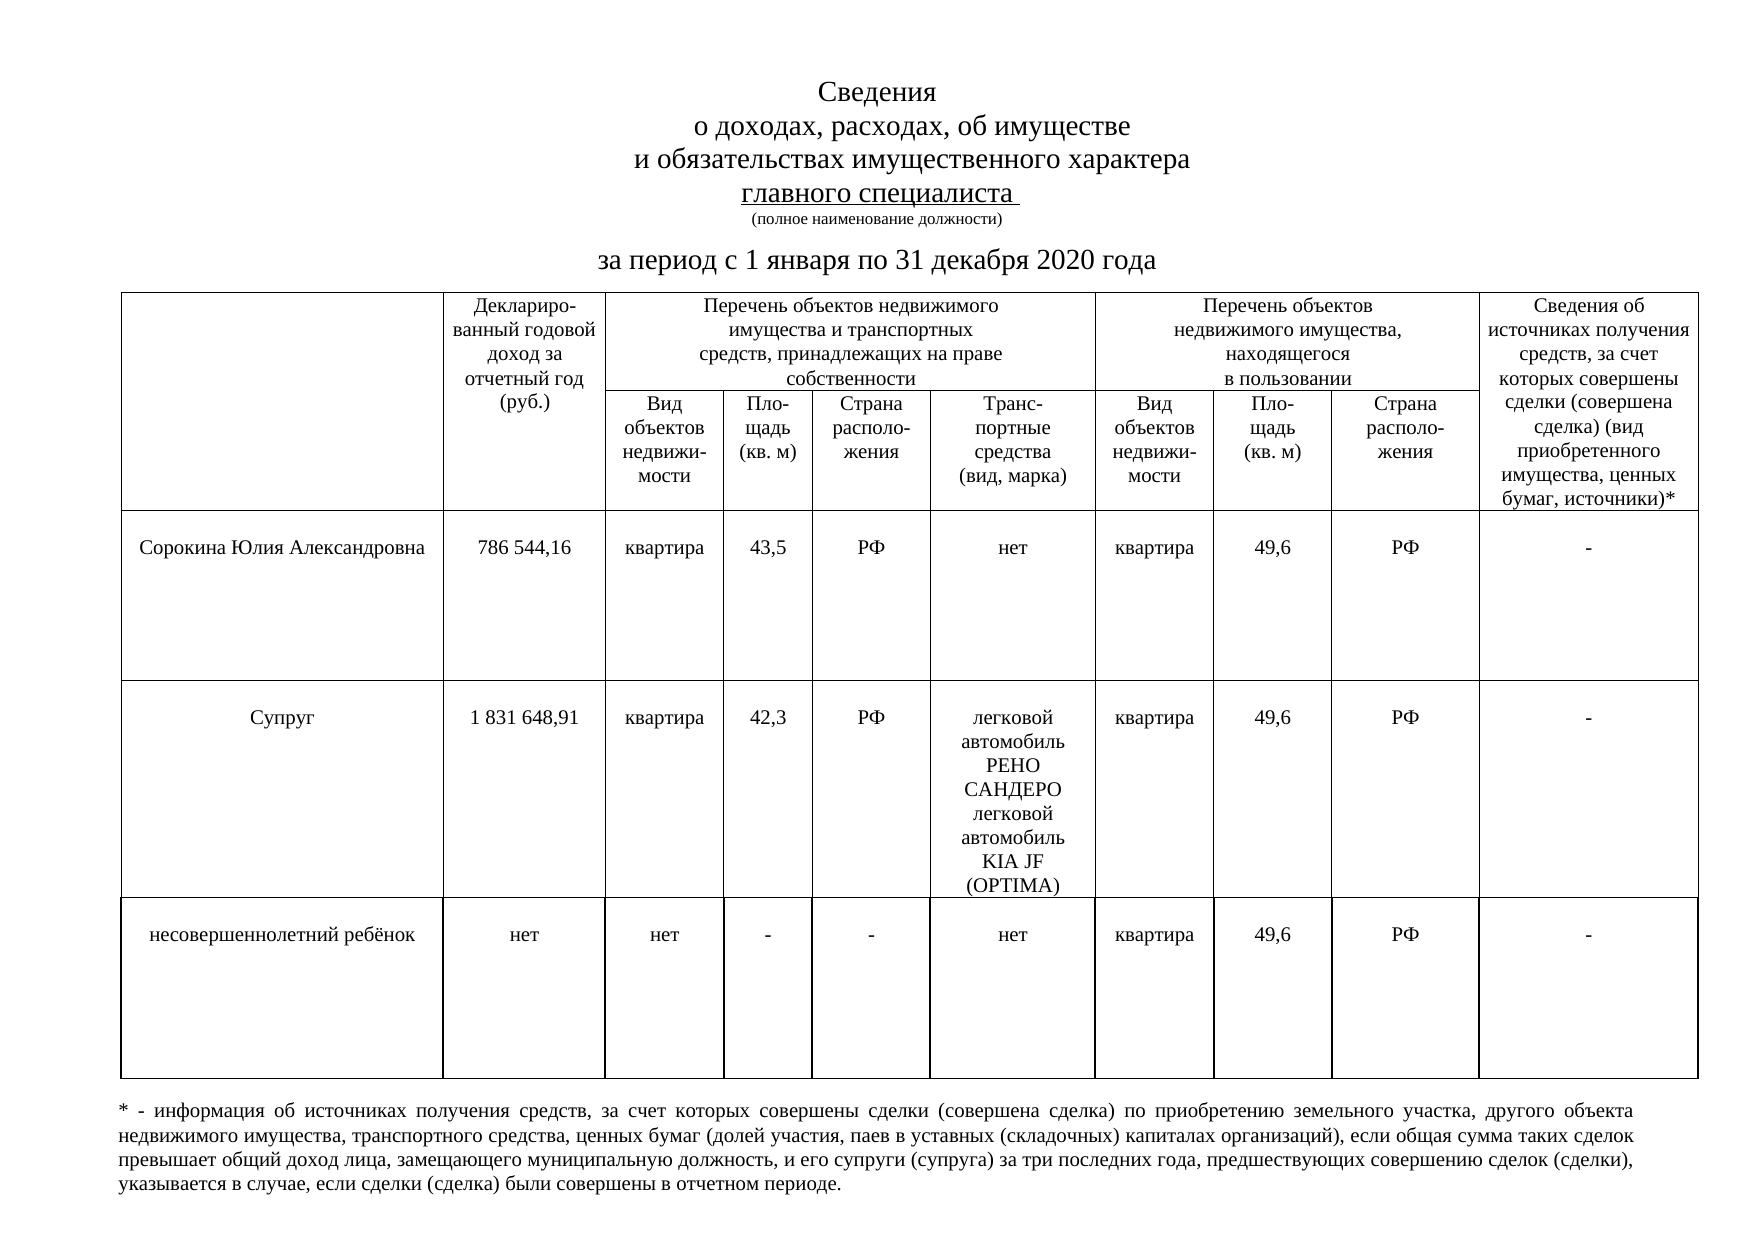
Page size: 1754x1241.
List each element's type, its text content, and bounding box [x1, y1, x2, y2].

text (полное наименование должности) [118, 208, 1636, 242]
text главного специалиста [118, 175, 1636, 208]
table_cell Страна располо- жения [813, 391, 930, 510]
table_cell Сорокина Юлия Александровна [122, 511, 443, 679]
table_cell 49,6 [1214, 511, 1331, 679]
text Сведения [118, 74, 1636, 108]
table_cell Транс- портные средства (вид, марка) [931, 391, 1095, 510]
table_cell Супруг [122, 681, 443, 897]
table_cell 43,5 [724, 511, 812, 679]
table_cell Вид объектов недвижи- мости [606, 391, 723, 510]
table_cell квартира [606, 681, 723, 897]
table_header Перечень объектов недвижимого имущества, находящегося в пользовании [1096, 293, 1479, 389]
table_cell РФ [1332, 511, 1479, 679]
table_header [122, 293, 443, 510]
text о доходах, расходах, об имуществе [188, 108, 1636, 141]
text и обязательствах имущественного характера [188, 141, 1636, 175]
table_cell - [725, 898, 811, 1078]
table_cell Пло-щадь (кв. м) [724, 391, 812, 510]
table_cell нет [931, 898, 1094, 1078]
table_cell квартира [606, 511, 723, 679]
table_cell РФ [813, 511, 930, 679]
text за период с 1 января по 31 декабря 2020 года [118, 242, 1636, 275]
table_cell РФ [1332, 681, 1479, 897]
table_cell - [1480, 898, 1697, 1078]
table_cell Вид объектов недвижи-мости [1096, 391, 1213, 510]
table_cell 1 831 648,91 [444, 681, 605, 897]
table_cell РФ [813, 681, 930, 897]
table_cell нет [931, 511, 1095, 679]
table_header Перечень объектов недвижимого имущества и транспортных средств, принадлежащих на праве собственности [606, 293, 1095, 389]
table_cell - [1480, 511, 1698, 679]
text * - информация об источниках получения средств, за счет которых совершены сделки (совершена сделка) по приобретению земельного участка, другого объекта недвижимого имущества, транспортного средства, ценных бумаг (долей участия, паев в уставных (складочных) капиталах организаций), если общая сумма таких сделок превышает общий доход лица, замещающего муниципальную должность, и его супруги (супруга) за три последних года, предшествующих совершению сделок (сделки), указывается в случае, если сделки (сделка) были совершены в отчетном периоде. [118, 1098, 1636, 1195]
table_cell нет [444, 898, 604, 1078]
table_cell - [1480, 681, 1698, 897]
table_cell несовершеннолетний ребёнок [122, 898, 442, 1078]
table_cell 49,6 [1214, 681, 1331, 897]
table_cell РФ [1333, 898, 1478, 1078]
table_header Сведения об источниках получения средств, за счет которых совершены сделки (совершена сделка) (вид приобретенного имущества, ценных бумаг, источники)* [1480, 293, 1698, 510]
table_cell квартира [1096, 898, 1213, 1078]
table_cell 42,3 [724, 681, 812, 897]
table_cell Страна располо- жения [1332, 391, 1479, 510]
table_cell нет [606, 898, 723, 1078]
table_cell легковой автомобиль РЕНО САНДЕРО легковой автомобиль KIA JF (OPTIMA) [931, 681, 1095, 897]
table_header Деклариро-ванный годовой доход за отчетный год (руб.) [444, 293, 605, 510]
table_cell 786 544,16 [444, 511, 605, 679]
table_cell квартира [1096, 511, 1213, 679]
table_cell Пло- щадь (кв. м) [1214, 391, 1331, 510]
table_cell - [813, 898, 929, 1078]
table_cell 49,6 [1215, 898, 1331, 1078]
table_cell квартира [1096, 681, 1213, 897]
